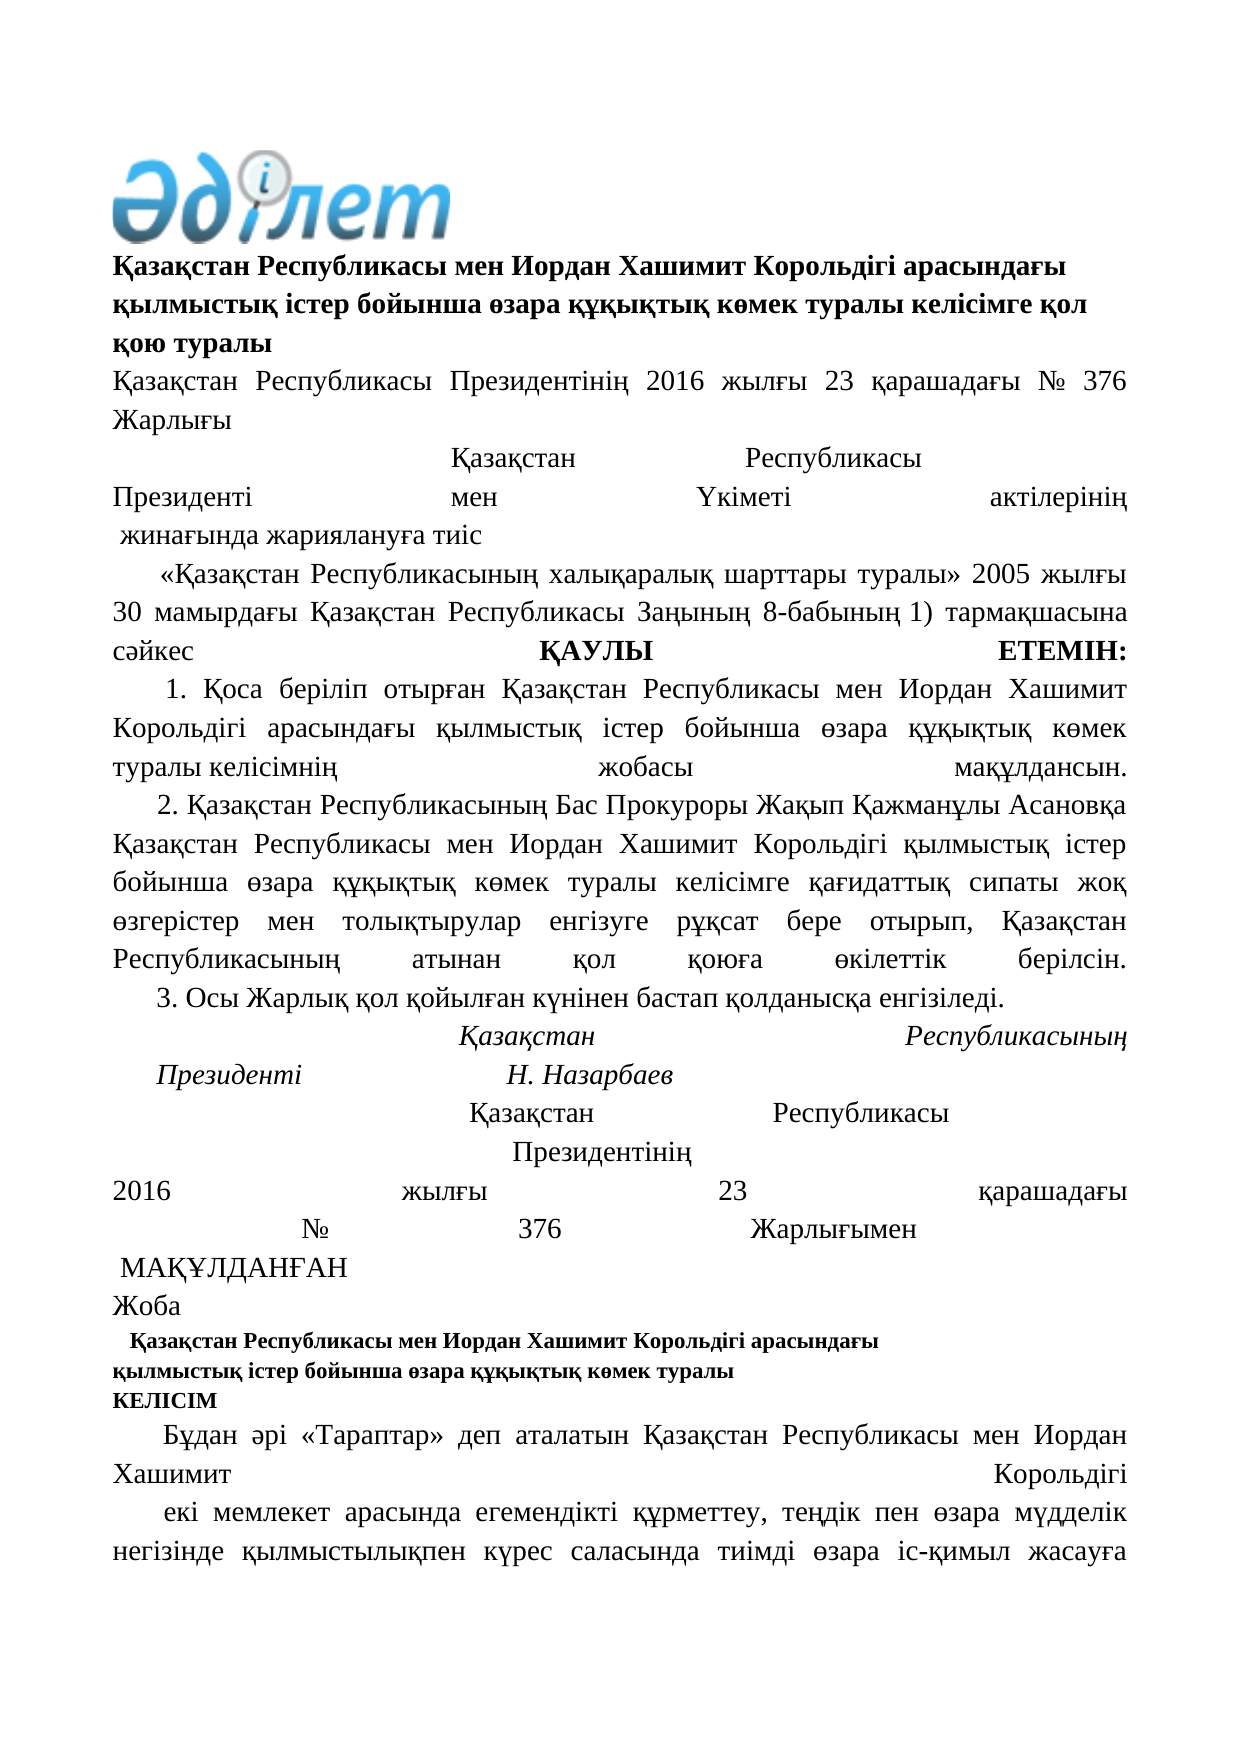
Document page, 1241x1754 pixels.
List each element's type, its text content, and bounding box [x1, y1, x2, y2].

text Қазақстан Республикасы Президентінің 2016 жылғы 23 қарашадағы № 376 Жарлығы [112, 363, 1128, 435]
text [112, 1417, 1128, 1567]
text Қазақстан Республикасы мен Иордан Хашимит Корольдігі арасындағы қылмыстық істер бойынша өзара құқықтық көмек туралы КЕЛІСІМ [112, 1327, 1128, 1413]
picture [112, 150, 451, 244]
text Қазақстан Республикасының Президенті Н. Назарбаев [112, 1018, 1128, 1091]
text Қазақстан Республикасы Президенті мен Үкіметі актілерінің жинағында жариялануға тиіс [112, 440, 1128, 551]
text Жоба [112, 1288, 1128, 1322]
text Қазақстан Республикасы Президентінің 2016 жылғы 23 қарашадағы № 376 Жарлығымен МАҚҰЛДАНҒАН [112, 1096, 1128, 1283]
text «Қазақстан Республикасының халықаралық шарттары туралы» 2005 жылғы 30 мамырдағы Қазақстан Республикасы Заңының 8-бабының 1) тармақшасына сәйкес ҚАУЛЫ ЕТЕМІН: 1. Қоса беріліп отырған Қазақстан Республикасы мен Иордан Хашимит Корольдігі арасындағы қылмыстық істер бойынша өзара құқықтық көмек туралы келісімнің жобасы мақұлдансын. 2. Қазақстан Республикасының Бас Прокуроры Жақып Қажманұлы Асановқа Қазақстан Республикасы мен Иордан Хашимит Корольдігі қылмыстық істер бойынша өзара құқықтық көмек туралы келісімге қағидаттық сипаты жоқ өзгерістер мен толықтырулар енгізуге рұқсат бере отырып, Қазақстан Республикасының атынан қол қоюға өкілеттік берілсін. 3. Осы Жарлық қол қойылған күнінен бастап қолданысқа енгізіледі. [112, 556, 1128, 1013]
text Қазақстан Республикасы мен Иордан Хашимит Корольдігі арасындағы қылмыстық істер бойынша өзара құқықтық көмек туралы келісімге қол қою туралы [112, 248, 1128, 358]
